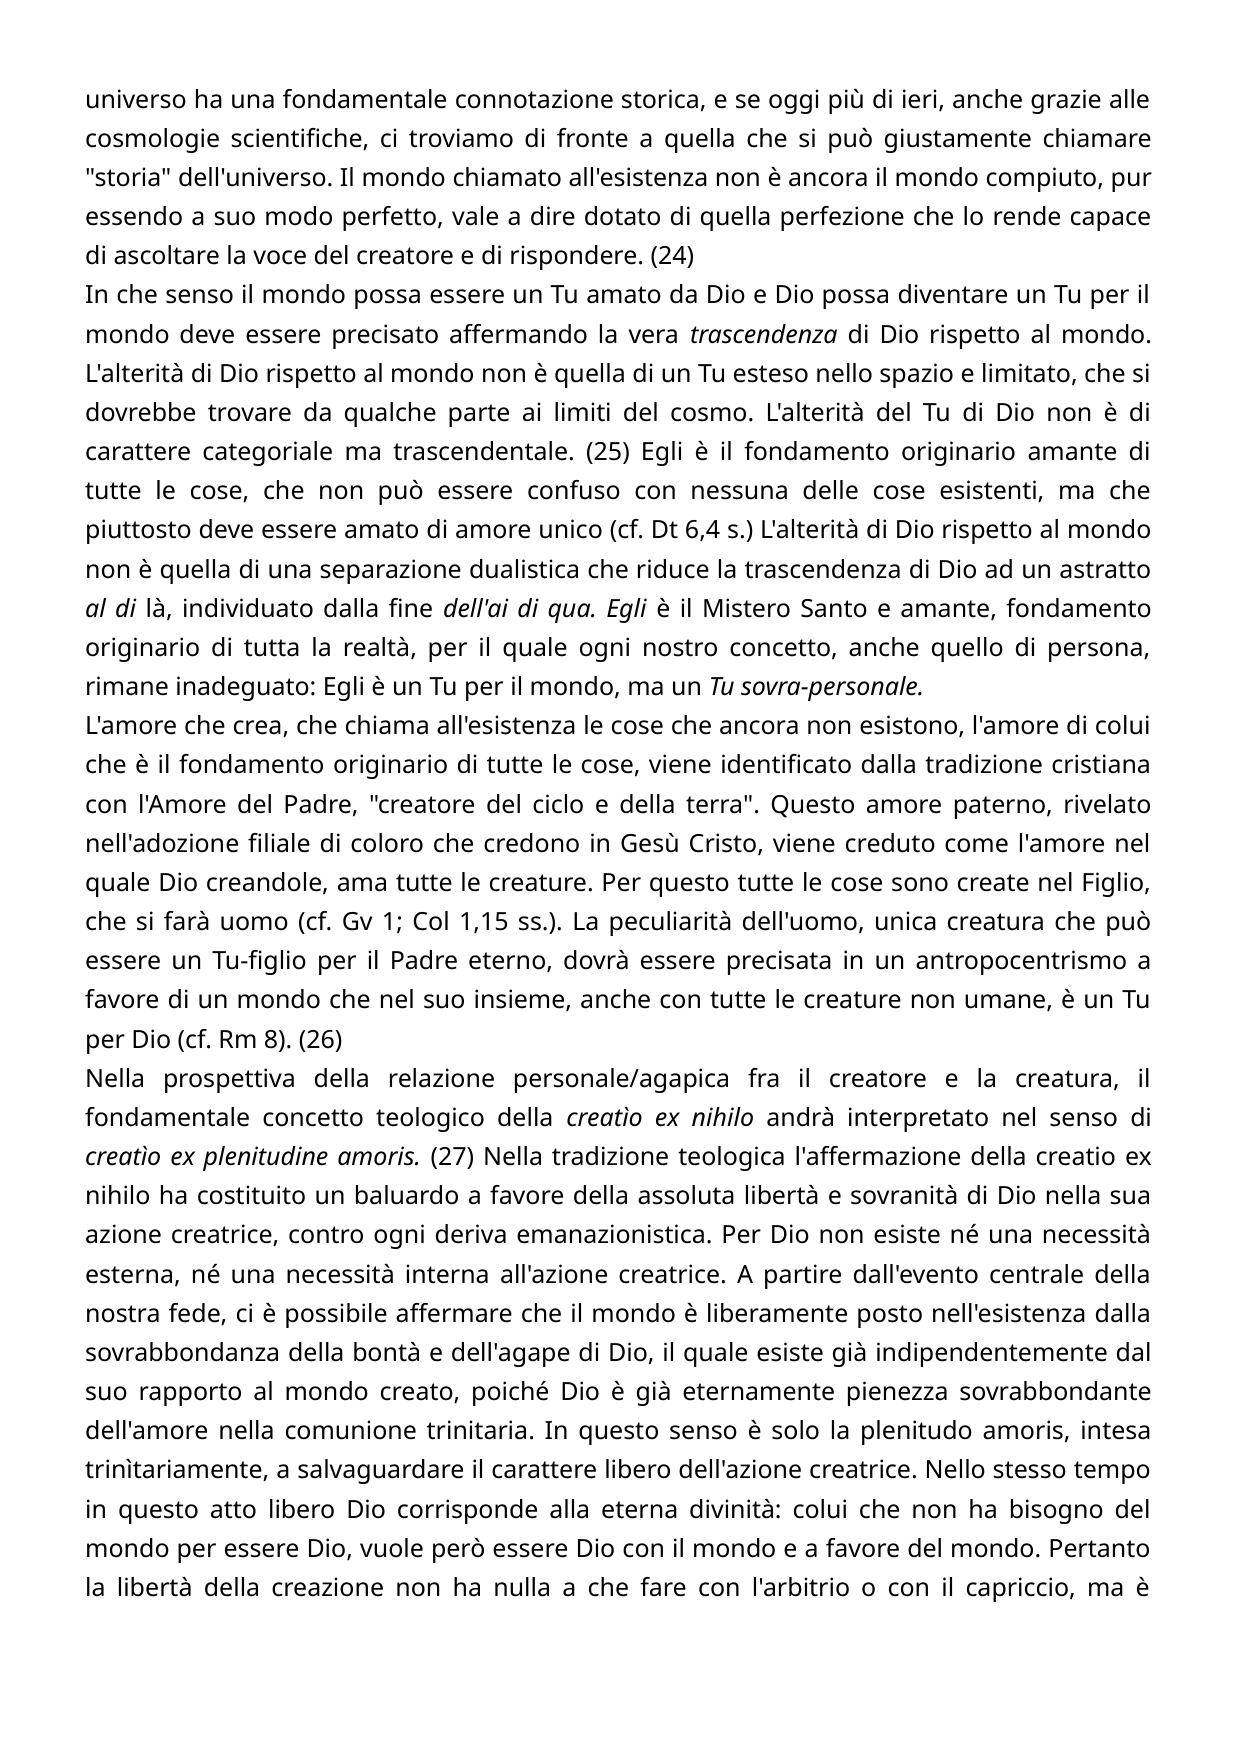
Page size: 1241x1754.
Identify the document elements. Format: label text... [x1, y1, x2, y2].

text In che senso il mondo possa essere un Tu amato da Dio e Dio possa diventare un Tu per il mondo deve essere precisato affermando la vera trascendenza di Dio rispetto al mondo. L'alterità di Dio rispetto al mondo non è quella di un Tu esteso nello spazio e limitato, che si dovrebbe trovare da qualche parte ai limiti del cosmo. L'alterità del Tu di Dio non è di carattere categoriale ma trascendentale. (25) Egli è il fondamento originario amante di tutte le cose, che non può essere confuso con nessuna delle cose esistenti, ma che piuttosto deve essere amato di amore unico (cf. Dt 6,4 s.) L'alterità di Dio rispetto al mondo non è quella di una separazione dualistica che riduce la trascendenza di Dio ad un astratto al di là, individuato dalla fine dell'ai di qua. Egli è il Mistero Santo e amante, fondamento originario di tutta la realtà, per il quale ogni nostro concetto, anche quello di persona, rimane inadeguato: Egli è un Tu per il mondo, ma un Tu sovra-personale. [85, 277, 1152, 703]
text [85, 81, 1152, 272]
text L'amore che crea, che chiama all'esistenza le cose che ancora non esistono, l'amore di colui che è il fondamento originario di tutte le cose, viene identificato dalla tradizione cristiana con l'Amore del Padre, "creatore del ciclo e della terra". Questo amore paterno, rivelato nell'adozione filiale di coloro che credono in Gesù Cristo, viene creduto come l'amore nel quale Dio creandole, ama tutte le creature. Per questo tutte le cose sono create nel Figlio, che si farà uomo (cf. Gv 1; Col 1,15 ss.). La peculiarità dell'uomo, unica creatura che può essere un Tu-figlio per il Padre eterno, dovrà essere precisata in un antropocentrismo a favore di un mondo che nel suo insieme, anche con tutte le creature non umane, è un Tu per Dio (cf. Rm 8). (26) [85, 708, 1152, 1055]
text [85, 1060, 1152, 1604]
